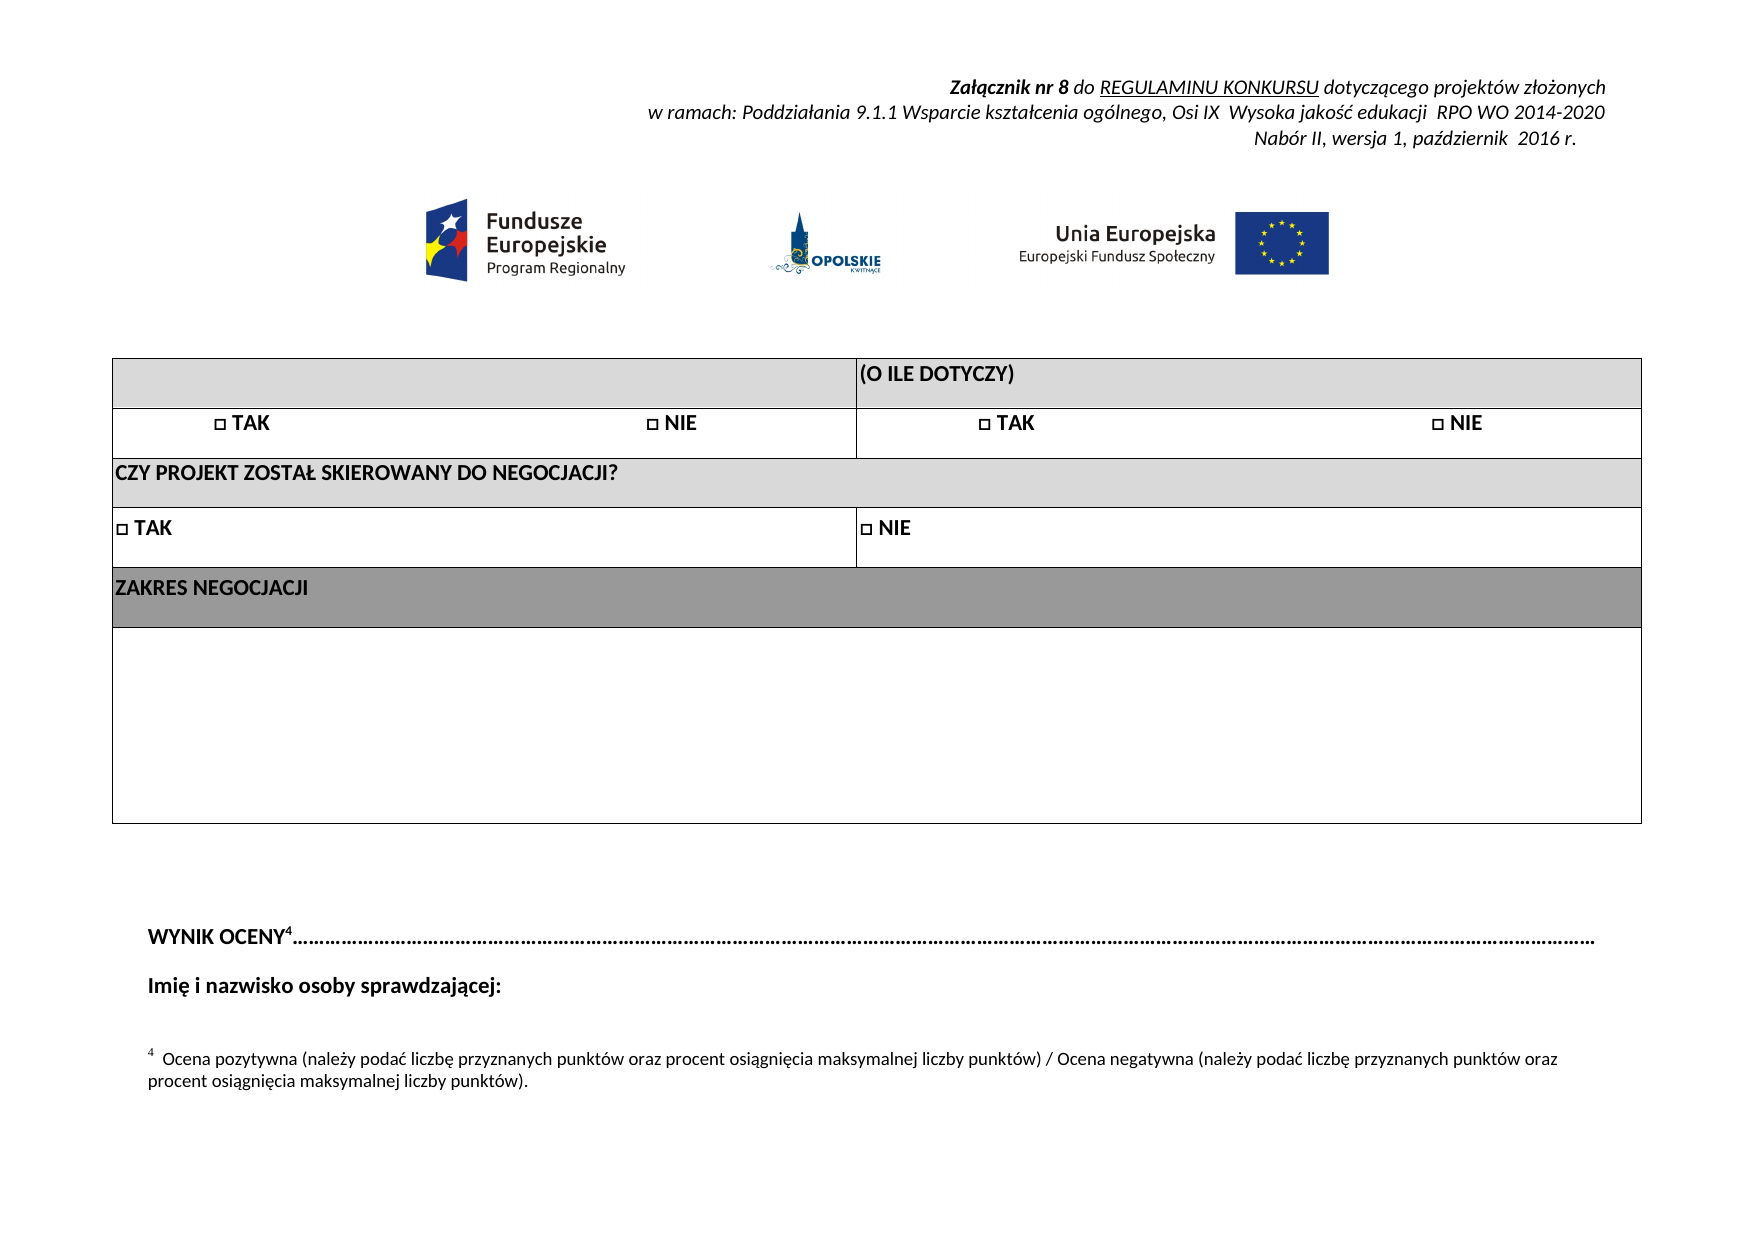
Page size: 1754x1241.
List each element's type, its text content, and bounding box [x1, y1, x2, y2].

picture [405, 178, 1349, 302]
table_cell □ TAK □ NIE [113, 409, 856, 457]
table_cell [113, 628, 1641, 823]
table_cell BEZWARUNKOWO [113, 359, 856, 407]
text Imię i nazwisko osoby sprawdzającej: [148, 971, 1606, 999]
table_cell □ TAK [113, 508, 856, 567]
table_cell □ TAK □ NIE [857, 409, 1641, 457]
table_cell □ NIE [857, 508, 1641, 567]
table_cell CZY PROJEKT ZOSTAŁ SKIEROWANY DO NEGOCJACJI? [113, 459, 1641, 507]
text WYNIK OCENY…………………………………………………………………………………………………………………………………………………………………………………………………………………… [148, 922, 1606, 950]
table_cell ZAKRES NEGOCJACJI [113, 568, 1641, 627]
table_cell WARUNKOWO (O ILE DOTYCZY) [857, 359, 1641, 407]
